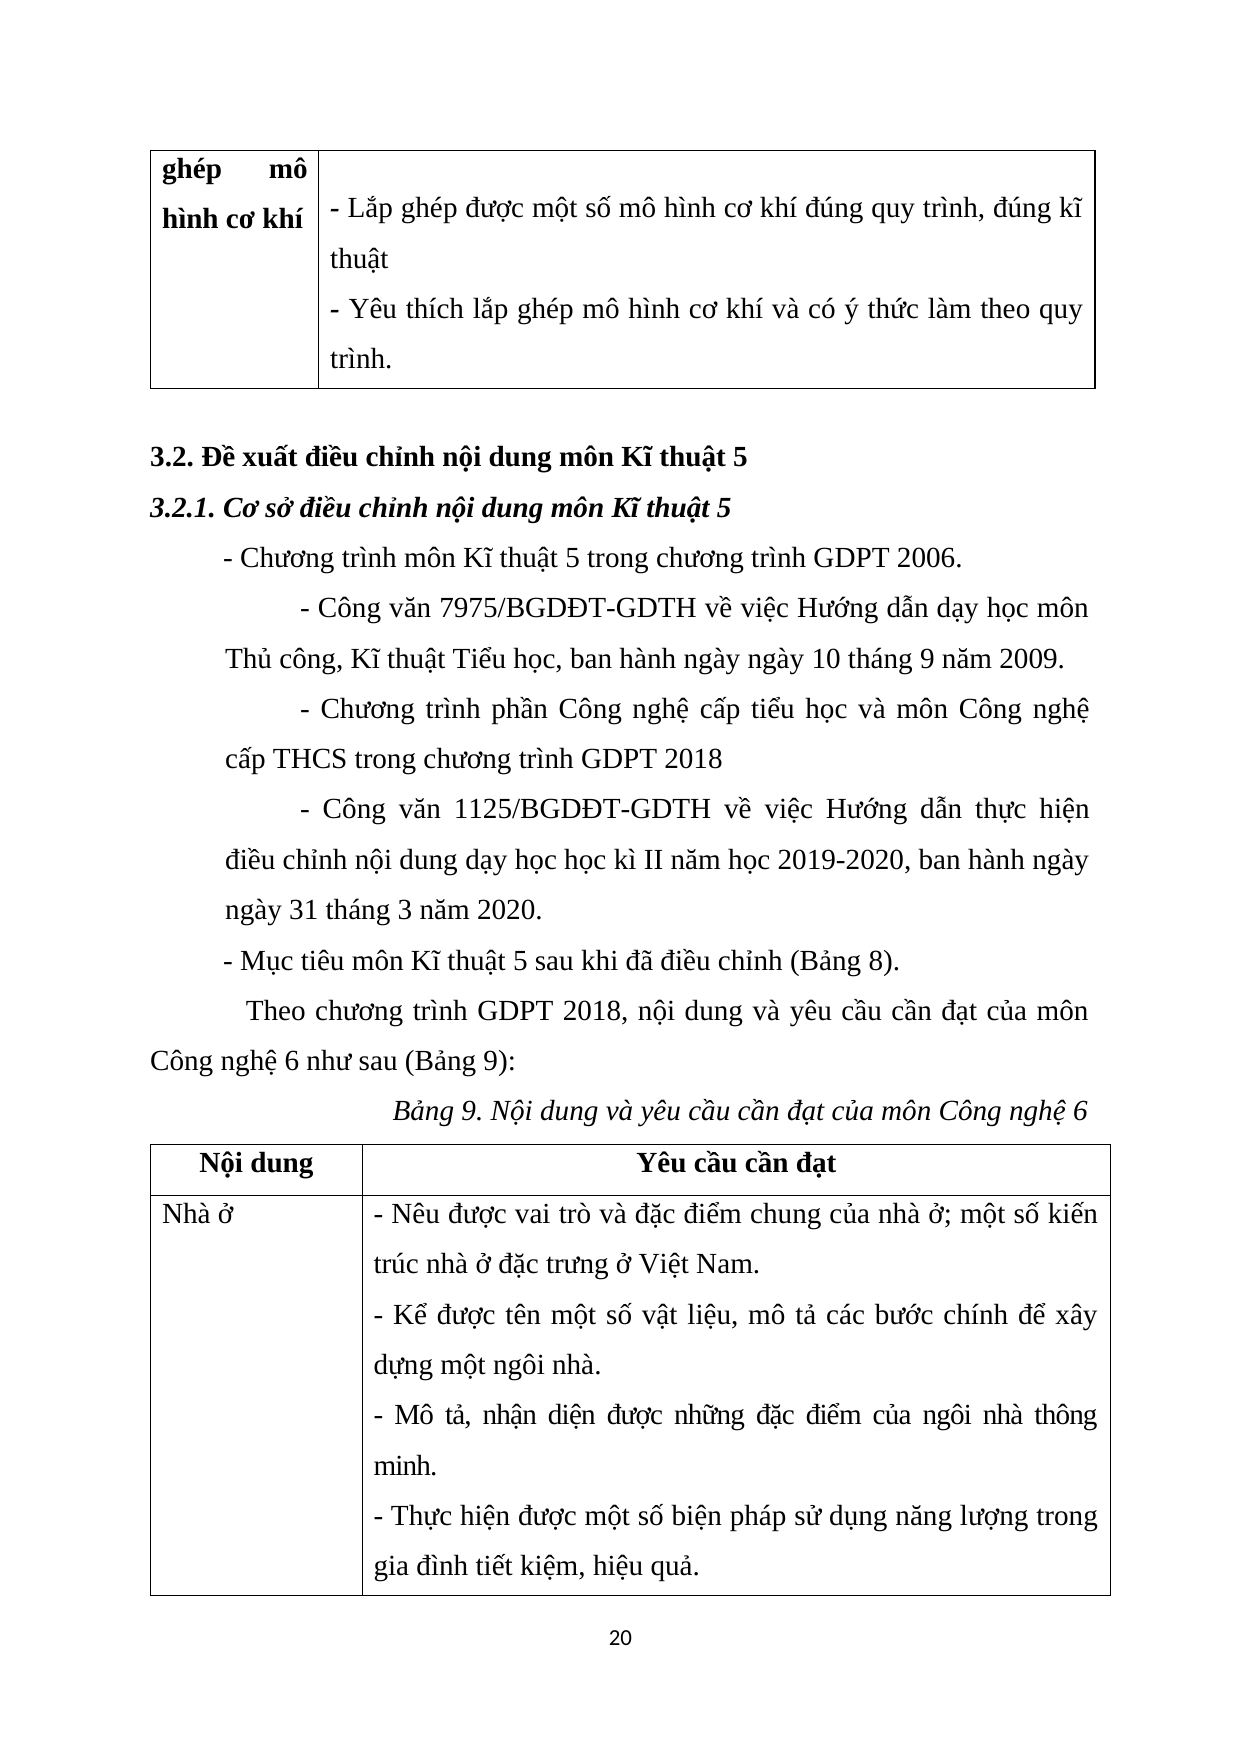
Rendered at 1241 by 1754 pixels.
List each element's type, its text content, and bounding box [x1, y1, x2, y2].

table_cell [319, 151, 1094, 388]
subtitle 3.2.1. Cơ sở điều chỉnh nội dung môn Kĩ thuật 5 [150, 490, 1090, 523]
table_cell Nhà ở [151, 1196, 362, 1595]
table_cell - Nêu được vai trò và đặc điểm chung của nhà ở; một số kiến trúc nhà ở đặc trưng ở Việt Nam. - Kể được tên một số vật liệu, mô tả các bước chính để xây dựng một ngôi nhà. - Mô tả, nhận diện được những đặc điểm của ngôi nhà thông minh. - Thực hiện được một số biện pháp sử dụng năng lượng trong gia đình tiết kiệm, hiệu quả. [363, 1196, 1110, 1595]
text - Chương trình phần Công nghệ cấp tiểu học và môn Công nghệ cấp THCS trong chương trình GDPT 2018 [225, 691, 1090, 775]
table_header Nội dung [151, 1145, 362, 1195]
text - Mục tiêu môn Kĩ thuật 5 sau khi đã điều chỉnh (Bảng 8). [150, 943, 1090, 976]
subtitle 3.2. Đề xuất điều chỉnh nội dung môn Kĩ thuật 5 [150, 439, 1090, 473]
text - Công văn 1125/BGDĐT-GDTH về việc Hướng dẫn thực hiện điều chỉnh nội dung dạy học học kì II năm học 2019-2020, ban hành ngày ngày 31 tháng 3 năm 2020. [225, 792, 1090, 926]
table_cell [151, 151, 318, 388]
table_header Yêu cầu cần đạt [363, 1145, 1110, 1195]
text Bảng 9. Nội dung và yêu cầu cần đạt của môn Công nghệ 6 [150, 1093, 1090, 1127]
text - Công văn 7975/BGDĐT-GDTH về việc Hướng dẫn dạy học môn Thủ công, Kĩ thuật Tiểu học, ban hành ngày ngày 10 tháng 9 năm 2009. [225, 590, 1090, 674]
text - Chương trình môn Kĩ thuật 5 trong chương trình GDPT 2006. [150, 540, 1090, 574]
text Theo chương trình GDPT 2018, nội dung và yêu cầu cần đạt của môn Công nghệ 6 như sau (Bảng 9): [150, 993, 1090, 1077]
